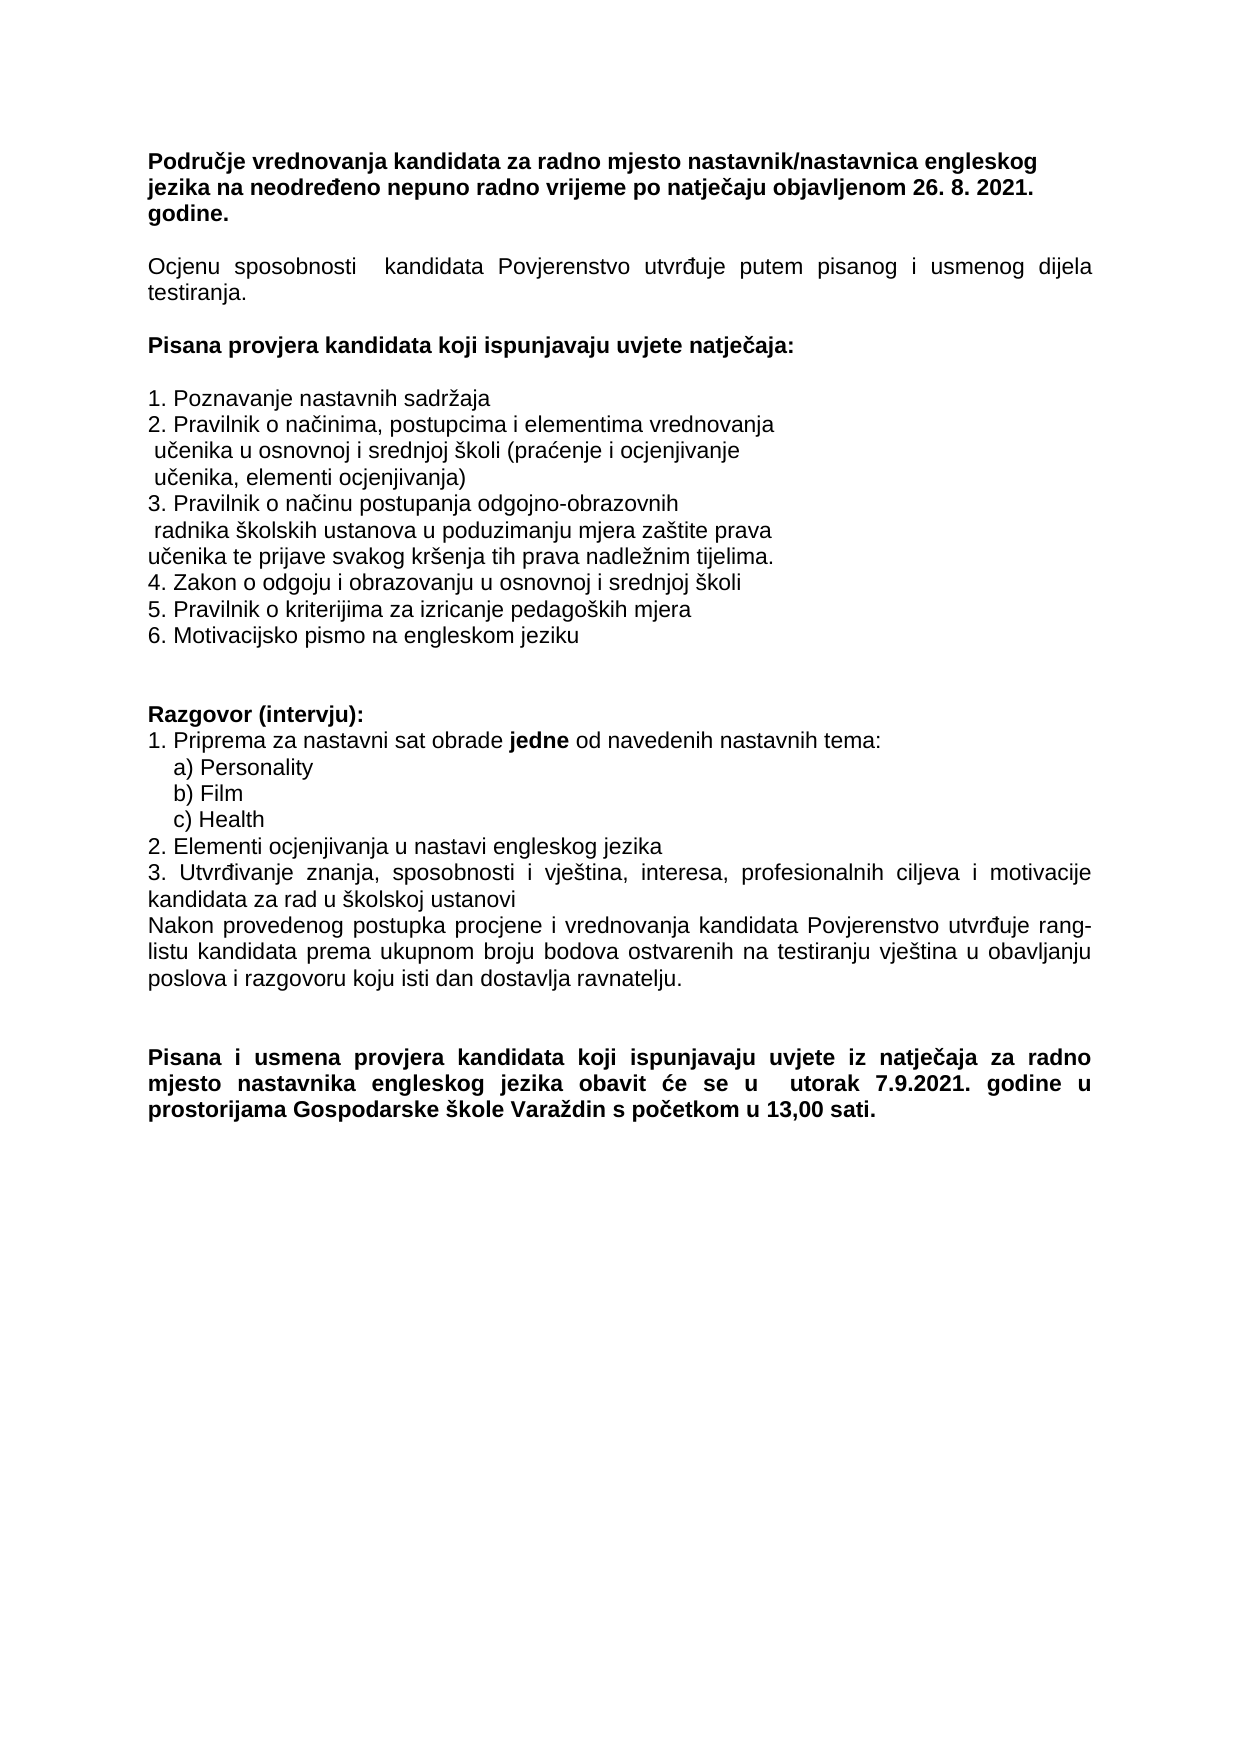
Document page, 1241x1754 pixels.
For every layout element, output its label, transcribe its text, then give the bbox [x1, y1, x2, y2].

text 3. Pravilnik o načinu postupanja odgojno-obrazovnih [148, 490, 1093, 517]
text b) Film [148, 780, 1093, 806]
text 1. Poznavanje nastavnih sadržaja [148, 385, 1093, 411]
text Razgovor (intervju): [148, 701, 1093, 727]
text c) Health [148, 806, 1093, 833]
text 2. Elementi ocjenjivanja u nastavi engleskog jezika [148, 833, 1093, 859]
text učenika, elementi ocjenjivanja) [148, 464, 1093, 490]
text 5. Pravilnik o kriterijima za izricanje pedagoških mjera [148, 596, 1093, 622]
text a) Personality [148, 754, 1093, 780]
text učenika u osnovnoj i srednjoj školi (praćenje i ocjenjivanje [148, 437, 1093, 464]
text Ocjenu sposobnosti kandidata Povjerenstvo utvrđuje putem pisanog i usmenog dijela testiranja. [148, 253, 1093, 306]
text radnika školskih ustanova u poduzimanju mjera zaštite prava [148, 517, 1093, 543]
text 2. Pravilnik o načinima, postupcima i elementima vrednovanja [148, 411, 1093, 437]
text učenika te prijave svakog kršenja tih prava nadležnim tijelima. [148, 543, 1093, 569]
text Pisana provjera kandidata koji ispunjavaju uvjete natječaja: [148, 332, 1093, 358]
text 1. Priprema za nastavni sat obrade jedne od navedenih nastavnih tema: [148, 727, 1093, 754]
text Nakon provedenog postupka procjene i vrednovanja kandidata Povjerenstvo utvrđuje rang-listu kandidata prema ukupnom broju bodova ostvarenih na testiranju vještina u obavljanju poslova i razgovoru koju isti dan dostavlja ravnatelju. [148, 912, 1093, 991]
text 6. Motivacijsko pismo na engleskom jeziku [148, 622, 1093, 648]
text Pisana i usmena provjera kandidata koji ispunjavaju uvjete iz natječaja za radno mjesto nastavnika engleskog jezika obavit će se u utorak 7.9.2021. godine u prostorijama Gospodarske škole Varaždin s početkom u 13,00 sati. [148, 1044, 1093, 1123]
text Područje vrednovanja kandidata za radno mjesto nastavnik/nastavnica engleskog jezika na neodređeno nepuno radno vrijeme po natječaju objavljenom 26. 8. 2021. godine. [148, 148, 1093, 227]
text 3. Utvrđivanje znanja, sposobnosti i vještina, interesa, profesionalnih ciljeva i motivacije kandidata za rad u školskoj ustanovi [148, 859, 1093, 912]
text 4. Zakon o odgoju i obrazovanju u osnovnoj i srednjoj školi [148, 569, 1093, 596]
